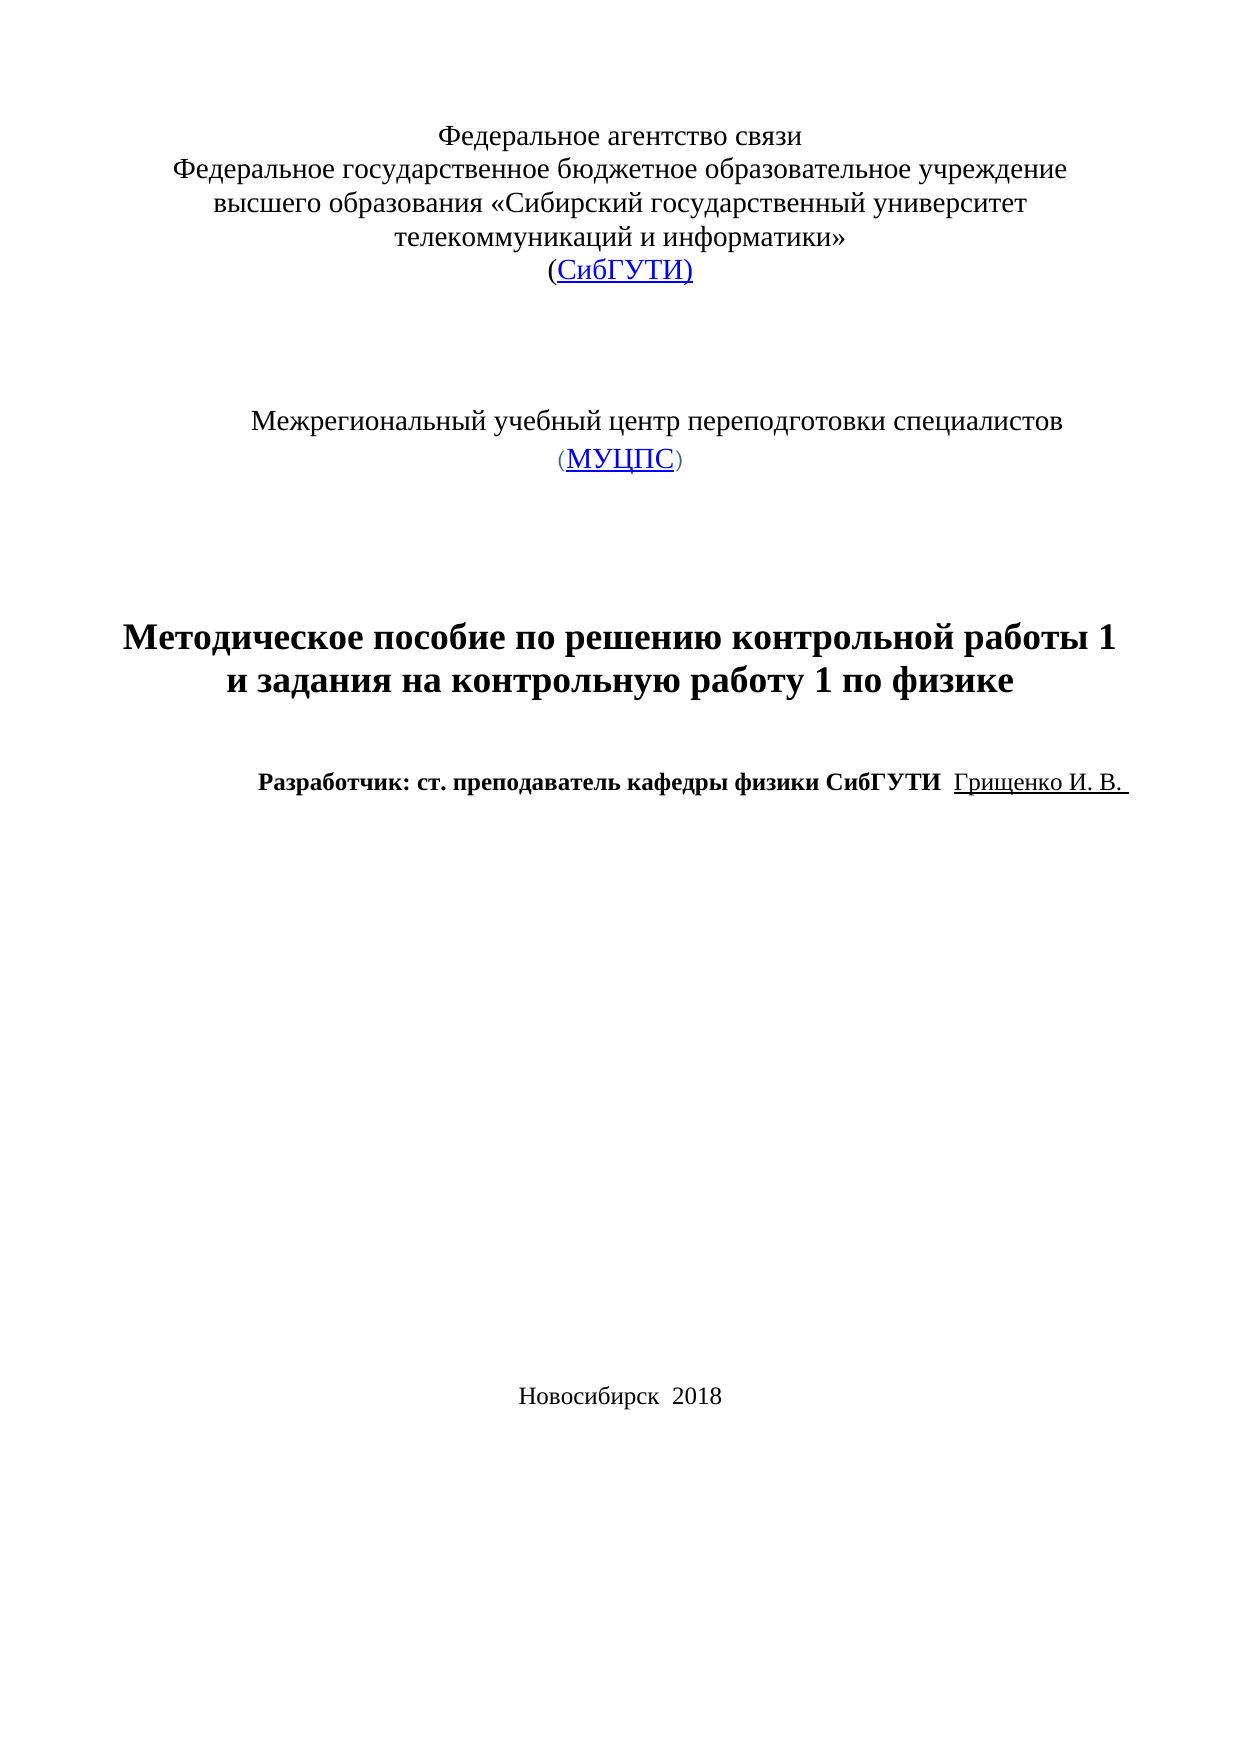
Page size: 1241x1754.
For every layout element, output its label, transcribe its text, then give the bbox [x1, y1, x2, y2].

text Федеральное агентство связи [118, 118, 1122, 152]
text Федеральное государственное бюджетное образовательное учреждение высшего образования «Сибирский государственный университет телекоммуникаций и информатики» (СибГУТИ) [118, 152, 1122, 286]
text Новосибирск 2018 [118, 1381, 1122, 1409]
text Разработчик: ст. преподаватель кафедры физики СибГУТИ Грищенко И. В. [118, 767, 1122, 796]
subtitle Межрегиональный учебный центр переподготовки специалистов (МУЦПС) [118, 403, 1122, 475]
text Методическое пособие по решению контрольной работы 1 и задания на контрольную работу 1 по физике [118, 614, 1122, 700]
